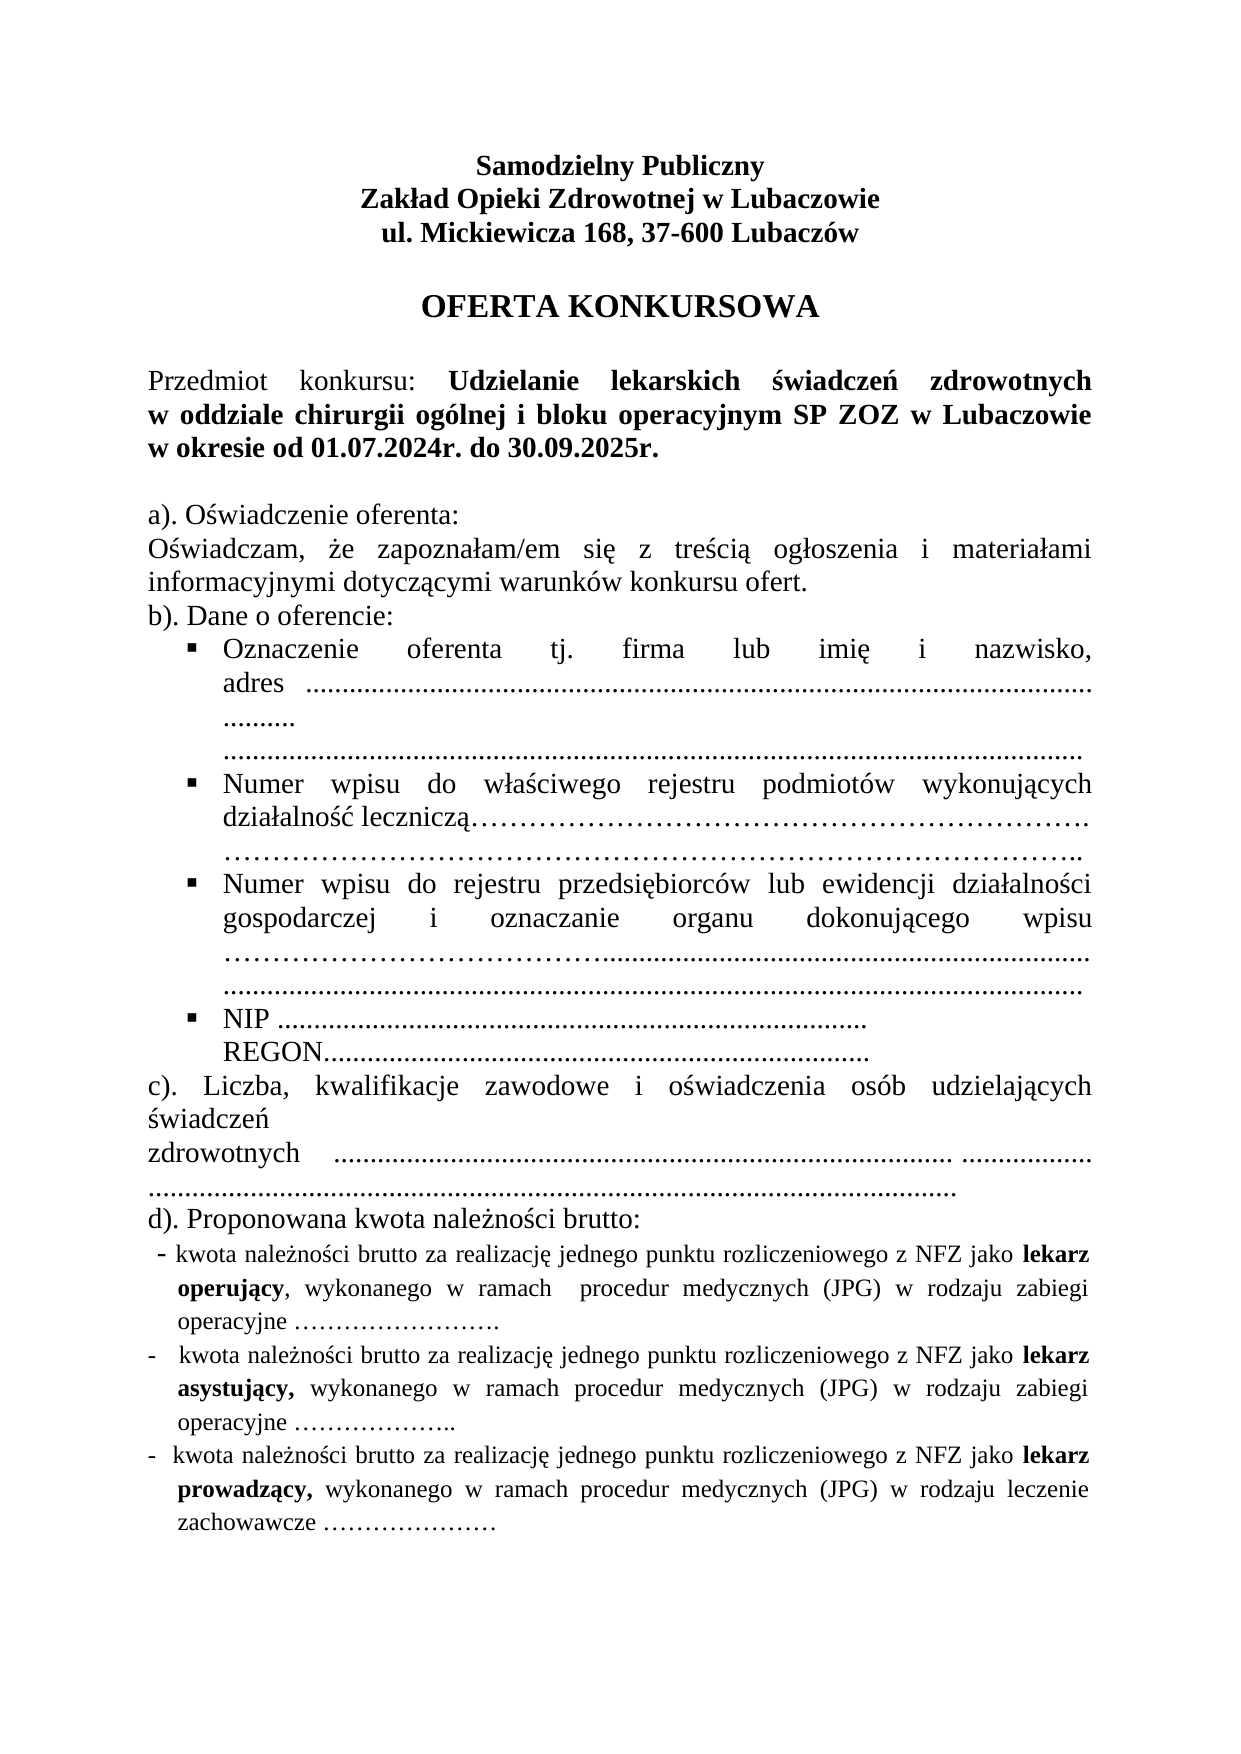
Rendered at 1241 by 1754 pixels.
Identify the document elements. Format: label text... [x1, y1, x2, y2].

text a). Oświadczenie oferenta: [148, 497, 1093, 531]
text …………………………………………………………………………….. [223, 833, 1093, 867]
text REGON........................................................................... [223, 1034, 1093, 1068]
text ul. Mickiewicza 168, 37-600 Lubaczów [148, 215, 1093, 248]
list Oznaczenie oferenta tj. firma lub imię i nazwisko, adres ...................................................................................................................... [185, 632, 1093, 732]
list - kwota należności brutto za realizację jednego punktu rozliczeniowego z NFZ jako lekarz operujący, wykonanego w ramach procedur medycznych (JPG) w rodzaju zabiegi operacyjne ……………………. [148, 1236, 1089, 1336]
list - kwota należności brutto za realizację jednego punktu rozliczeniowego z NFZ jako lekarz asystujący, wykonanego w ramach procedur medycznych (JPG) w rodzaju zabiegi operacyjne ……………….. [148, 1336, 1089, 1437]
text Przedmiot konkursu: Udzielanie lekarskich świadczeń zdrowotnych w oddziale chirurgii ogólnej i bloku operacyjnym SP ZOZ w Lubaczowie w okresie od 01.07.2024r. do 30.09.2025r. [148, 363, 1093, 464]
text b). Dane o oferencie: [148, 598, 1093, 632]
text Zakład Opieki Zdrowotnej w Lubaczowie [148, 181, 1093, 215]
list Numer wpisu do rejestru przedsiębiorców lub ewidencji działalności gospodarczej i oznaczanie organu dokonującego wpisu …………………………………......................................................................................................................................................................................... [185, 867, 1093, 1001]
text Oświadczam, że zapoznałam/em się z treścią ogłoszenia i materiałami informacyjnymi dotyczącymi warunków konkursu ofert. [148, 531, 1093, 598]
text OFERTA KONKURSOWA [148, 287, 1093, 325]
list NIP ................................................................................. [185, 1001, 1093, 1034]
list Numer wpisu do właściwego rejestru podmiotów wykonujących działalność leczniczą………………………………………………………. [185, 766, 1093, 833]
text c). Liczba, kwalifikacje zawodowe i oświadczenia osób udzielających świadczeń zdrowotnych ..................................................................................... ................................................................................................................................. [148, 1068, 1093, 1202]
text ...................................................................................................................... [223, 732, 1093, 766]
list - kwota należności brutto za realizację jednego punktu rozliczeniowego z NFZ jako lekarz prowadzący, wykonanego w ramach procedur medycznych (JPG) w rodzaju leczenie zachowawcze ………………… [148, 1437, 1089, 1538]
list d). Proponowana kwota należności brutto: [148, 1202, 1089, 1236]
title Samodzielny Publiczny [148, 148, 1093, 181]
